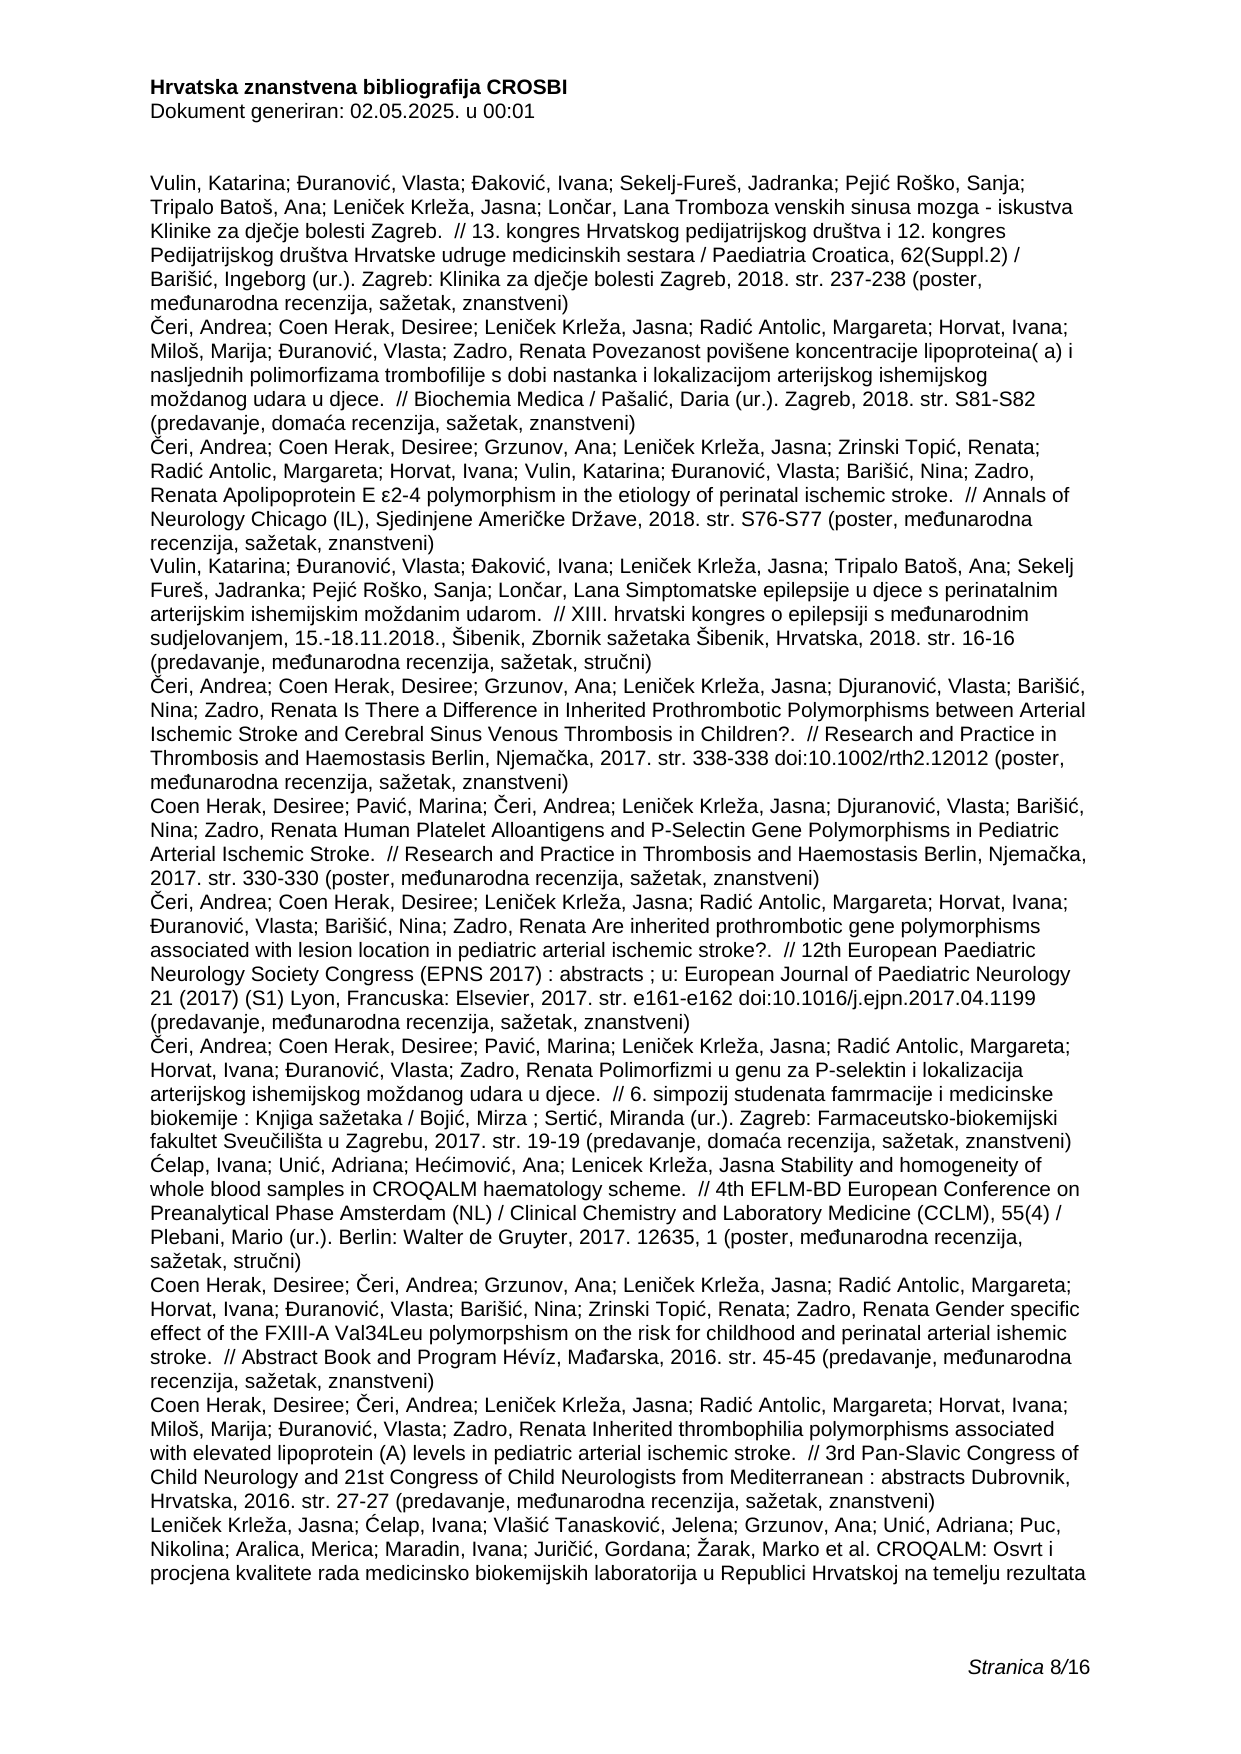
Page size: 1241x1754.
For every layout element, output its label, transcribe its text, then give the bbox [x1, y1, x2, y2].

text Čeri, Andrea; Coen Herak, Desiree; Grzunov, Ana; Leniček Krleža, Jasna; Djuranović, Vlasta; Barišić, Nina; Zadro, Renata [150, 674, 1090, 794]
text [150, 1513, 1090, 1584]
text Vulin, Katarina; Đuranović, Vlasta; Đaković, Ivana; Leniček Krleža, Jasna; Tripalo Batoš, Ana; Sekelj Fureš, Jadranka; Pejić Roško, Sanja; Lončar, Lana [150, 554, 1090, 674]
text Čeri, Andrea; Coen Herak, Desiree; Leniček Krleža, Jasna; Radić Antolic, Margareta; Horvat, Ivana; Đuranović, Vlasta; Barišić, Nina; Zadro, Renata [150, 890, 1090, 1033]
text Coen Herak, Desiree; Čeri, Andrea; Leniček Krleža, Jasna; Radić Antolic, Margareta; Horvat, Ivana; Miloš, Marija; Đuranović, Vlasta; Zadro, Renata [150, 1393, 1090, 1513]
text Coen Herak, Desiree; Čeri, Andrea; Grzunov, Ana; Leniček Krleža, Jasna; Radić Antolic, Margareta; Horvat, Ivana; Đuranović, Vlasta; Barišić, Nina; Zrinski Topić, Renata; Zadro, Renata [150, 1273, 1090, 1393]
text Čeri, Andrea; Coen Herak, Desiree; Pavić, Marina; Leniček Krleža, Jasna; Radić Antolic, Margareta; Horvat, Ivana; Đuranović, Vlasta; Zadro, Renata [150, 1033, 1090, 1153]
text Coen Herak, Desiree; Pavić, Marina; Čeri, Andrea; Leniček Krleža, Jasna; Djuranović, Vlasta; Barišić, Nina; Zadro, Renata [150, 794, 1090, 890]
text Čeri, Andrea; Coen Herak, Desiree; Grzunov, Ana; Leniček Krleža, Jasna; Zrinski Topić, Renata; Radić Antolic, Margareta; Horvat, Ivana; Vulin, Katarina; Đuranović, Vlasta; Barišić, Nina; Zadro, Renata [150, 434, 1090, 554]
text Čeri, Andrea; Coen Herak, Desiree; Leniček Krleža, Jasna; Radić Antolic, Margareta; Horvat, Ivana; Miloš, Marija; Đuranović, Vlasta; Zadro, Renata [150, 315, 1090, 434]
text Vulin, Katarina; Đuranović, Vlasta; Đaković, Ivana; Sekelj-Fureš, Jadranka; Pejić Roško, Sanja; Tripalo Batoš, Ana; Leniček Krleža, Jasna; Lončar, Lana [150, 171, 1090, 315]
text Ćelap, Ivana; Unić, Adriana; Hećimović, Ana; Lenicek Krleža, Jasna [150, 1153, 1090, 1273]
